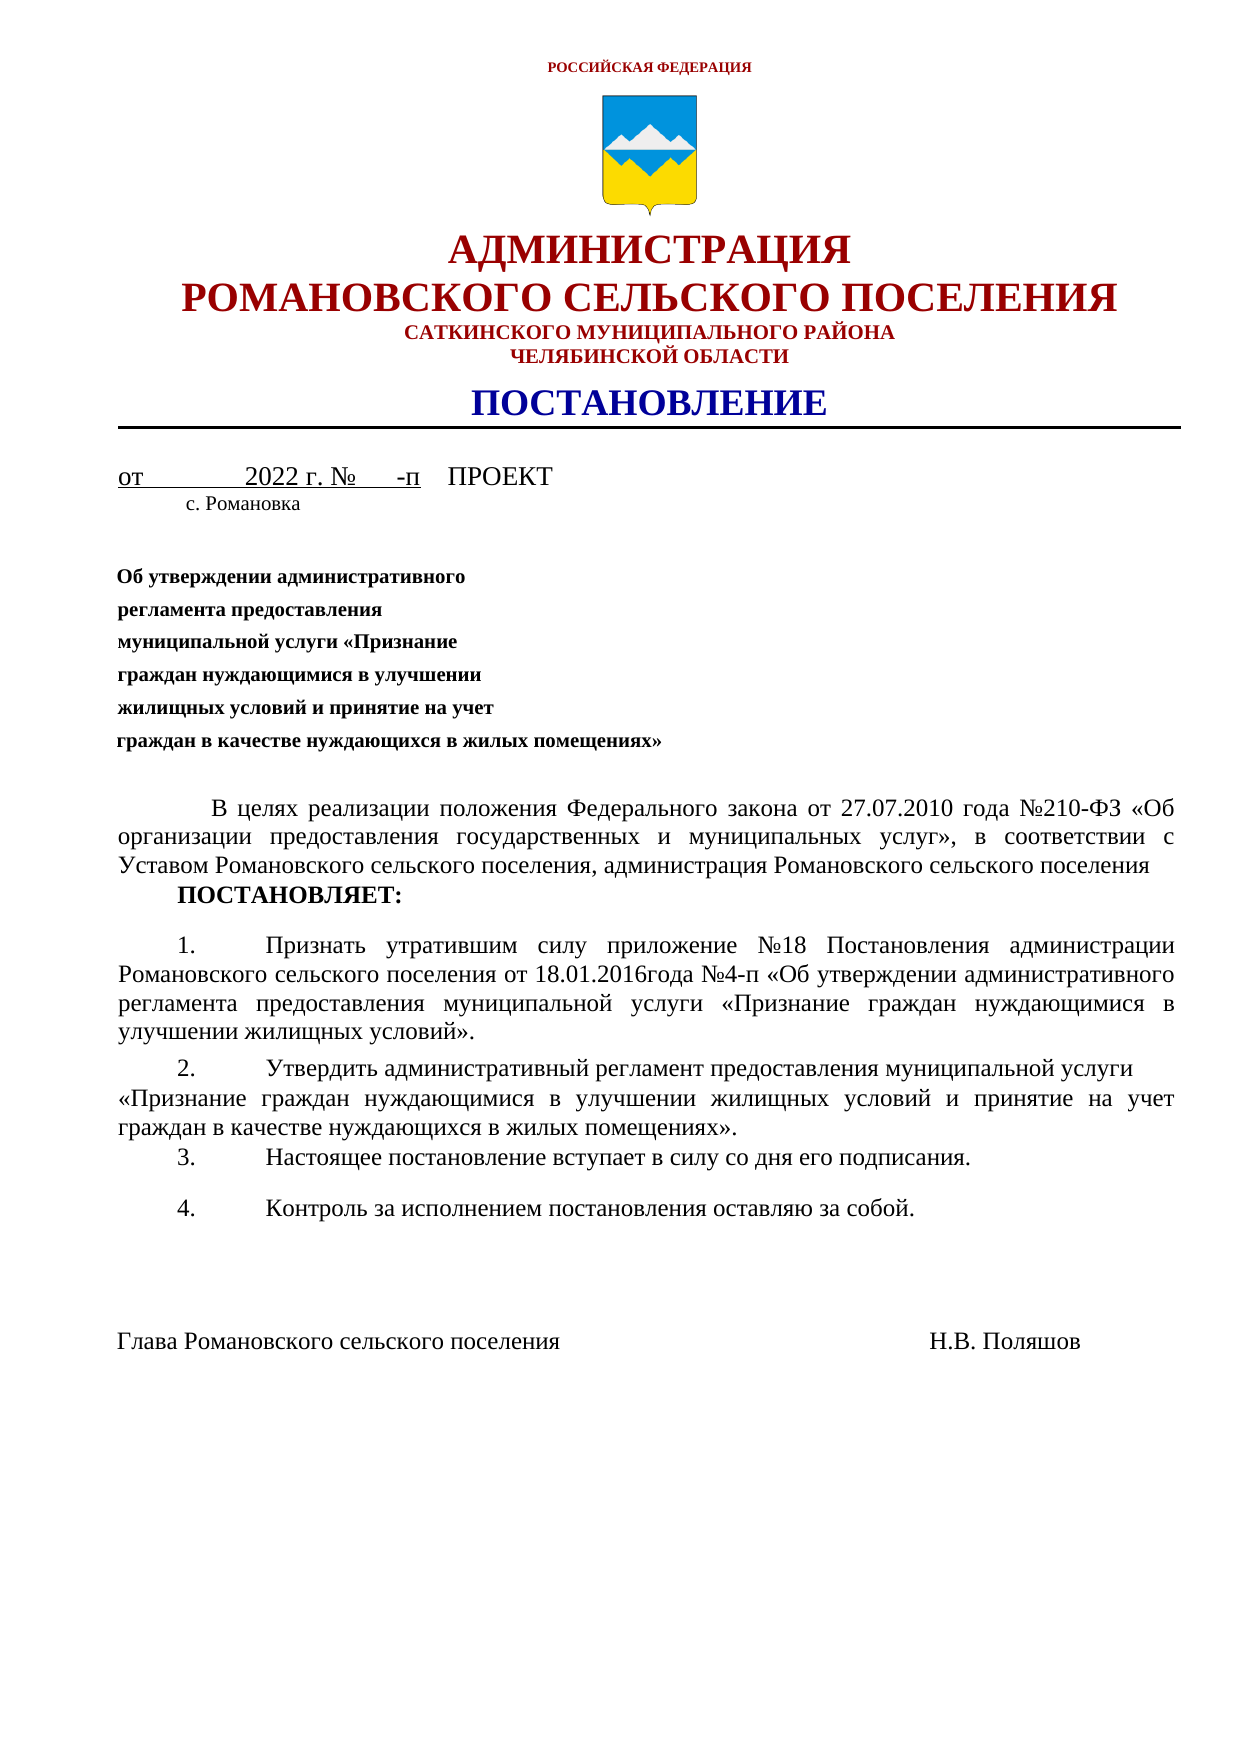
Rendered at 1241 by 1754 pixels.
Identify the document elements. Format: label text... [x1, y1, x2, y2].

picture [602, 150, 697, 217]
list Настоящее постановление вступает в силу со дня его подписания. [118, 1142, 1176, 1171]
picture [607, 126, 693, 149]
text В целях реализации положения Федерального закона от 27.07.2010 года №210-ФЗ «Об организации предоставления государственных и муниципальных услуг», в соответствии с Уставом Романовского сельского поселения, администрация Романовского сельского поселения [117, 793, 1176, 879]
text ПОСТАНОВЛЕНИЕ [118, 380, 1181, 426]
text САТКИНСКОГО МУНИЦИПАЛЬНОГО РАЙОНА [118, 320, 1181, 344]
text Глава Романовского сельского поселения Н.В. Поляшов [117, 1326, 1176, 1355]
text АДМИНИСТРАЦИЯ [118, 224, 1181, 272]
text Об утверждении административного регламента предоставления муниципальной услуги «Признание граждан нуждающимися в улучшении жилищных условий и принятие на учет [116, 564, 534, 719]
text от 2022 г. № -п ПРОЕКТ [118, 460, 1160, 491]
text ЧЕЛЯБИНСКОЙ ОБЛАСТИ [118, 344, 1181, 368]
text РОМАНОВСКОГО СЕЛЬСКОГО ПОСЕЛЕНИЯ [118, 272, 1181, 320]
list Утвердить административный регламент предоставления муниципальной услуги [118, 1053, 1176, 1082]
text граждан в качестве нуждающихся в жилых помещениях» [116, 728, 1181, 752]
text с. Романовка [118, 491, 1160, 515]
text «Признание граждан нуждающимися в улучшении жилищных условий и принятие на учет граждан в качестве нуждающихся в жилых помещениях». [118, 1083, 1176, 1141]
text ПОСТАНОВЛЯЕТ: [177, 880, 1176, 909]
list Признать утратившим силу приложение №18 Постановления администрации Романовского сельского поселения от 18.01.2016года №4-п «Об утверждении административного регламента предоставления муниципальной услуги «Признание граждан нуждающимися в улучшении жилищных условий». [118, 930, 1176, 1045]
text РОССИЙСКАЯ ФЕДЕРАЦИЯ [118, 59, 1181, 76]
list Контроль за исполнением постановления оставляю за собой. [118, 1193, 1176, 1221]
